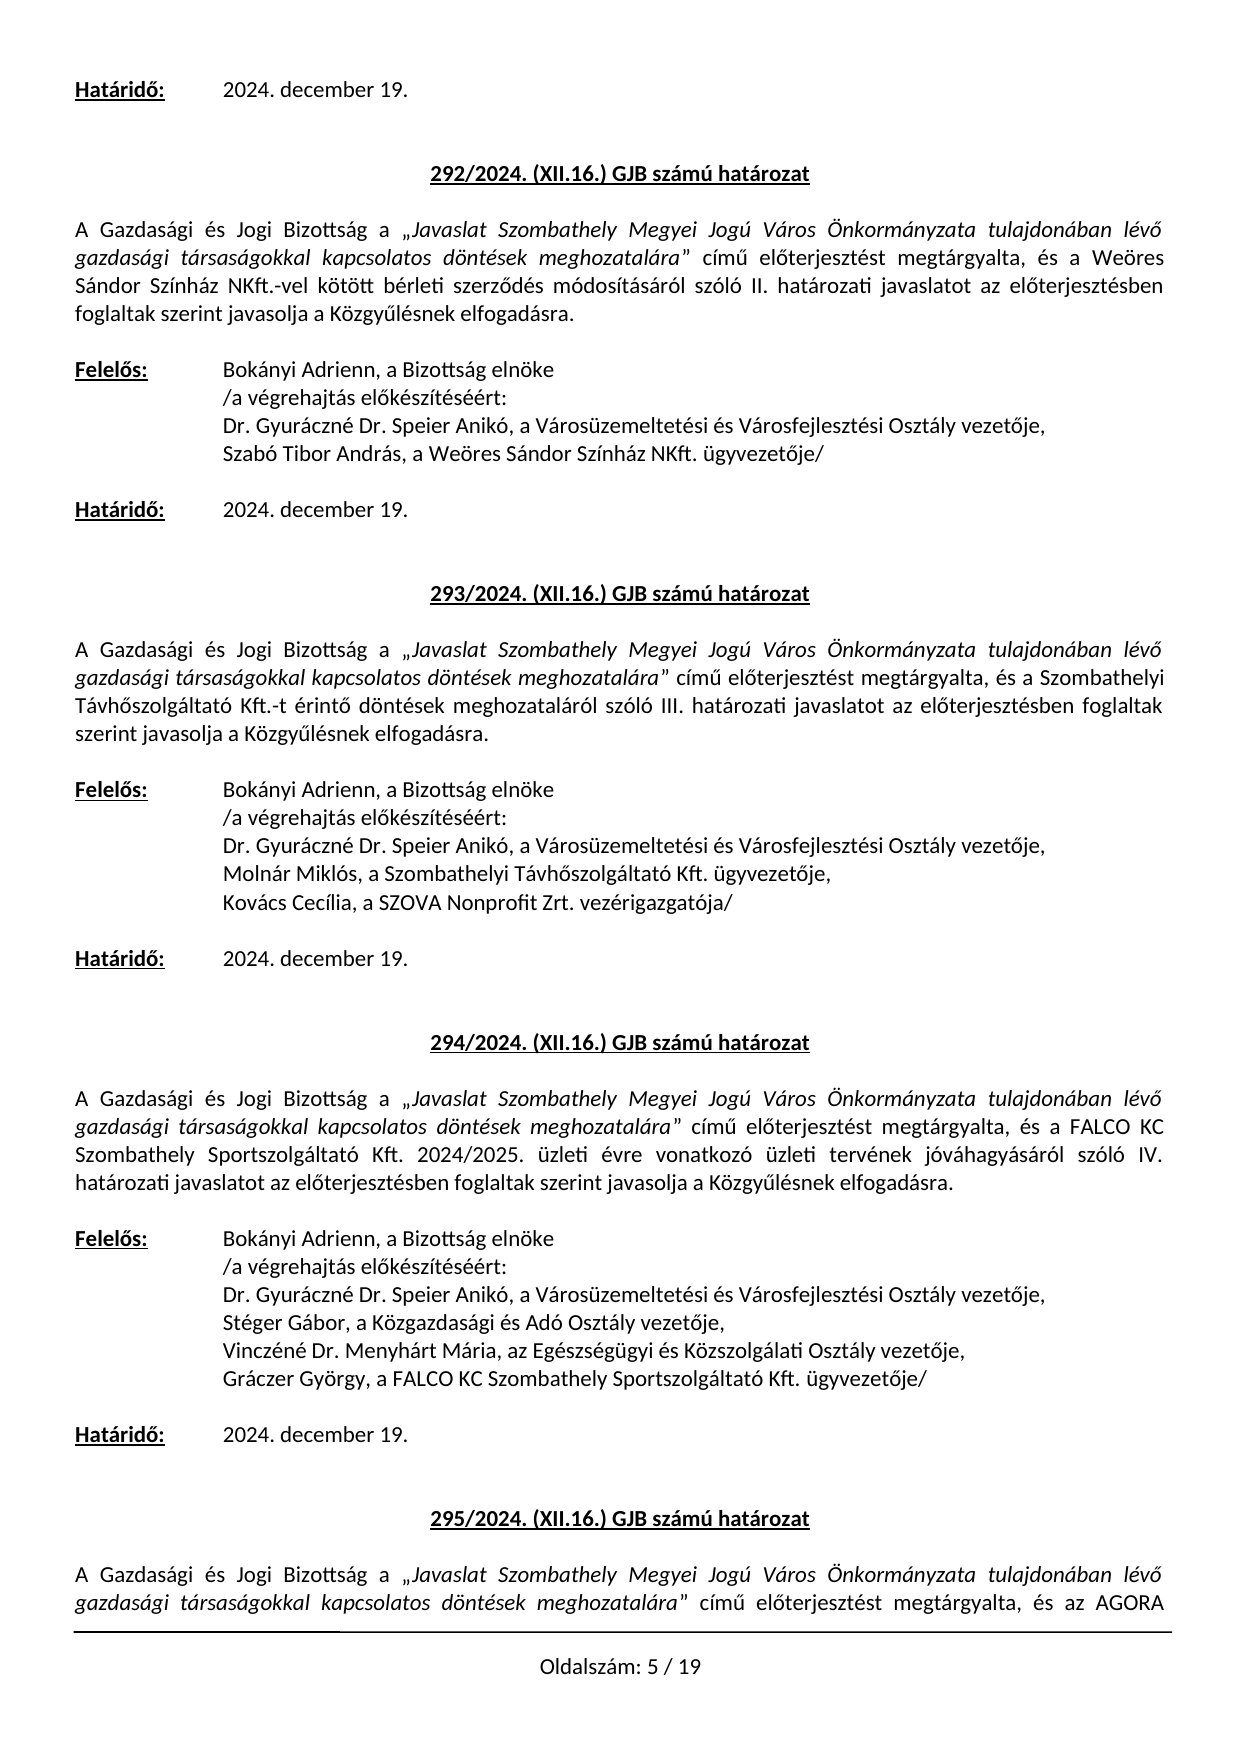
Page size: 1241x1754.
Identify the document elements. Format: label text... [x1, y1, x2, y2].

text /a végrehajtás előkészítéséért: [75, 1252, 1165, 1280]
text Felelős: Bokányi Adrienn, a Bizottság elnöke [75, 1224, 1165, 1252]
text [75, 1560, 1165, 1616]
text 294/2024. (XII.16.) GJB számú határozat [75, 1028, 1165, 1056]
text Kovács Cecília, a SZOVA Nonprofit Zrt. vezérigazgatója/ [149, 888, 1165, 916]
text Dr. Gyuráczné Dr. Speier Anikó, a Városüzemeltetési és Városfejlesztési Osztály vezetője, [75, 411, 1165, 439]
text A Gazdasági és Jogi Bizottság a „Javaslat Szombathely Megyei Jogú Város Önkormányzata tulajdonában lévő gazdasági társaságokkal kapcsolatos döntések meghozatalára” című előterjesztést megtárgyalta, és a Weöres Sándor Színház NKft.-vel kötött bérleti szerződés módosításáról szóló II. határozati javaslatot az előterjesztésben foglaltak szerint javasolja a Közgyűlésnek elfogadásra. [75, 215, 1165, 327]
text Felelős: Bokányi Adrienn, a Bizottság elnöke [75, 355, 1165, 383]
text Molnár Miklós, a Szombathelyi Távhőszolgáltató Kft. ügyvezetője, [149, 859, 1165, 888]
text Gráczer György, a FALCO KC Szombathely Sportszolgáltató Kft. ügyvezetője/ [75, 1364, 1165, 1392]
text Stéger Gábor, a Közgazdasági és Adó Osztály vezetője, [75, 1308, 1165, 1336]
text 295/2024. (XII.16.) GJB számú határozat [75, 1504, 1165, 1532]
text A Gazdasági és Jogi Bizottság a „Javaslat Szombathely Megyei Jogú Város Önkormányzata tulajdonában lévő gazdasági társaságokkal kapcsolatos döntések meghozatalára” című előterjesztést megtárgyalta, és a FALCO KC Szombathely Sportszolgáltató Kft. 2024/2025. üzleti évre vonatkozó üzleti tervének jóváhagyásáról szóló IV. határozati javaslatot az előterjesztésben foglaltak szerint javasolja a Közgyűlésnek elfogadásra. [75, 1084, 1165, 1196]
text Dr. Gyuráczné Dr. Speier Anikó, a Városüzemeltetési és Városfejlesztési Osztály vezetője, [75, 832, 1165, 859]
text Határidő: 2024. december 19. [75, 495, 1165, 523]
text /a végrehajtás előkészítéséért: [75, 383, 1165, 411]
text Szabó Tibor András, a Weöres Sándor Színház NKft. ügyvezetője/ [149, 439, 1165, 467]
text Dr. Gyuráczné Dr. Speier Anikó, a Városüzemeltetési és Városfejlesztési Osztály vezetője, [75, 1280, 1165, 1308]
text /a végrehajtás előkészítéséért: [75, 803, 1165, 832]
text Felelős: Bokányi Adrienn, a Bizottság elnöke [75, 776, 1165, 803]
text A Gazdasági és Jogi Bizottság a „Javaslat Szombathely Megyei Jogú Város Önkormányzata tulajdonában lévő gazdasági társaságokkal kapcsolatos döntések meghozatalára” című előterjesztést megtárgyalta, és a Szombathelyi Távhőszolgáltató Kft.-t érintő döntések meghozataláról szóló III. határozati javaslatot az előterjesztésben foglaltak szerint javasolja a Közgyűlésnek elfogadásra. [75, 635, 1165, 747]
text Határidő: 2024. december 19. [75, 944, 1165, 972]
text Vinczéné Dr. Menyhárt Mária, az Egészségügyi és Közszolgálati Osztály vezetője, [75, 1336, 1165, 1364]
text 292/2024. (XII.16.) GJB számú határozat [75, 159, 1165, 187]
text Határidő: 2024. december 19. [75, 1420, 1165, 1448]
text 293/2024. (XII.16.) GJB számú határozat [75, 579, 1165, 607]
text Határidő: 2024. december 19. [75, 75, 1165, 103]
